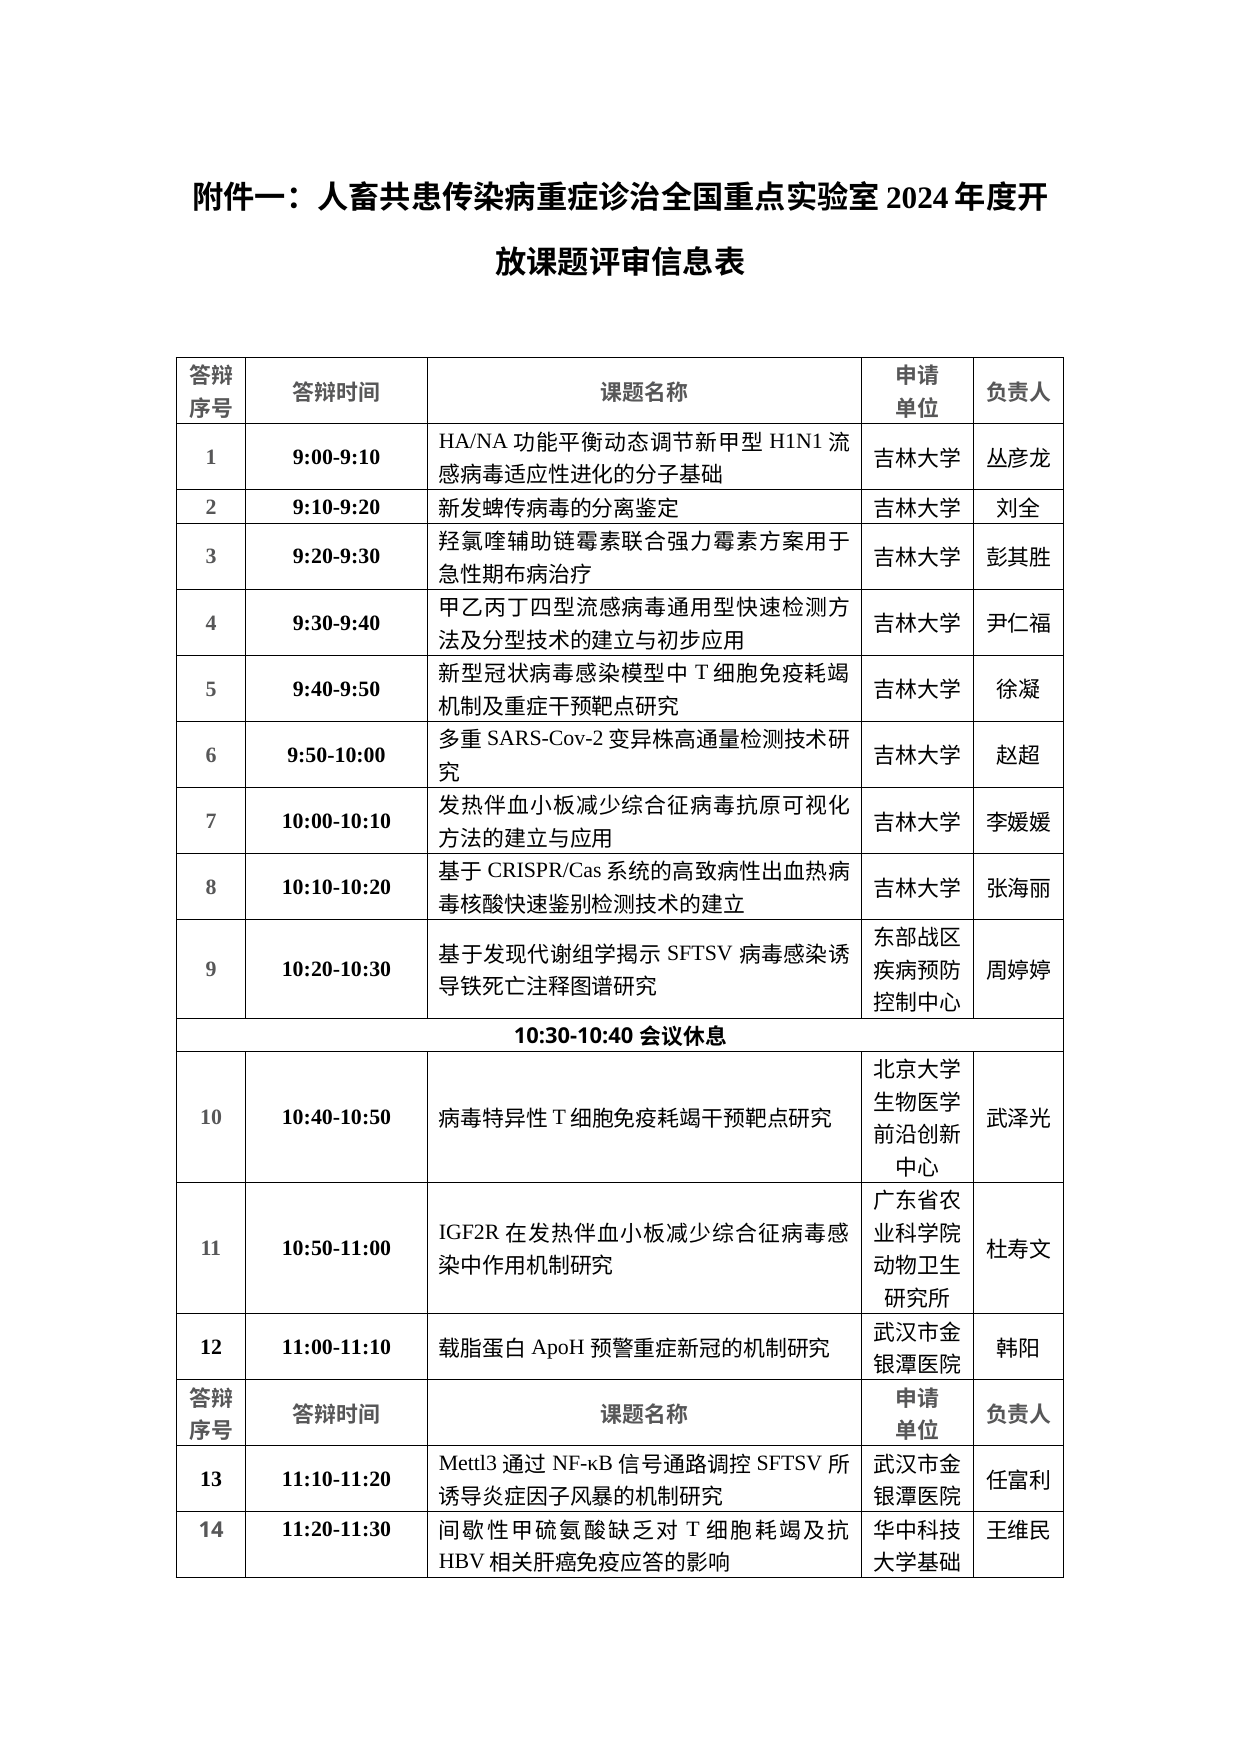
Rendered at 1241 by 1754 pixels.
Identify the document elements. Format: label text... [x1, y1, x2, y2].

table_cell 王维民 [974, 1512, 1063, 1577]
table_cell 9:10-9:20 [246, 490, 427, 523]
table_cell 5 [177, 656, 245, 721]
table_cell 11:10-11:20 [246, 1446, 427, 1511]
table_cell 10:30-10:40 会议休息 [177, 1019, 1063, 1051]
table_cell 华中科技大学基础医学院 [862, 1512, 973, 1577]
table_cell 9:00-9:10 [246, 424, 427, 489]
table_cell 9 [177, 920, 245, 1017]
table_cell 答辩时间 [246, 1380, 427, 1445]
table_cell 10 [177, 1052, 245, 1182]
table_cell 7 [177, 788, 245, 853]
table_header 答辩序号 [177, 358, 245, 423]
table_cell 载脂蛋白 ApoH 预警重症新冠的机制研究 [428, 1314, 861, 1379]
table_cell 2 [177, 490, 245, 523]
table_cell 北京大学生物医学前沿创新中心 [862, 1052, 973, 1182]
table_cell 韩阳 [974, 1314, 1063, 1379]
table_cell 刘全 [974, 490, 1063, 523]
table_cell 吉林大学 [862, 854, 973, 919]
table_header 申请 单位 [862, 358, 973, 423]
table_cell 3 [177, 524, 245, 589]
table_cell 11:00-11:10 [246, 1314, 427, 1379]
table_cell 张海丽 [974, 854, 1063, 919]
table_cell 彭其胜 [974, 524, 1063, 589]
table_cell 基于发现代谢组学揭示 SFTSV 病毒感染诱导铁死亡注释图谱研究 [428, 920, 861, 1017]
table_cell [428, 1512, 861, 1577]
table_cell 6 [177, 722, 245, 787]
table_cell 新型冠状病毒感染模型中T细胞免疫耗竭机制及重症干预靶点研究 [428, 656, 861, 721]
table_cell 徐凝 [974, 656, 1063, 721]
table_cell 尹仁福 [974, 590, 1063, 655]
table_cell 基于CRISPR/Cas系统的高致病性出血热病毒核酸快速鉴别检测技术的建立 [428, 854, 861, 919]
table_cell HA/NA功能平衡动态调节新甲型H1N1流感病毒适应性进化的分子基础 [428, 424, 861, 489]
table_cell 羟氯喹辅助链霉素联合强力霉素方案用于急性期布病治疗 [428, 524, 861, 589]
table_cell 武泽光 [974, 1052, 1063, 1182]
table_cell 广东省农业科学院动物卫生研究所 [862, 1183, 973, 1313]
table_cell 多重SARS-Cov-2变异株高通量检测技术研究 [428, 722, 861, 787]
table_cell 任富利 [974, 1446, 1063, 1511]
table_cell 13 [177, 1446, 245, 1511]
table_cell 吉林大学 [862, 590, 973, 655]
table_cell 丛彦龙 [974, 424, 1063, 489]
table_cell 9:30-9:40 [246, 590, 427, 655]
table_cell 周婷婷 [974, 920, 1063, 1017]
table_cell 负责人 [974, 1380, 1063, 1445]
table_cell 10:50-11:00 [246, 1183, 427, 1313]
table_cell 9:40-9:50 [246, 656, 427, 721]
table_cell IGF2R在发热伴血小板减少综合征病毒感染中作用机制研究 [428, 1183, 861, 1313]
table_cell 11 [177, 1183, 245, 1313]
table_cell 东部战区疾病预防控制中心 [862, 920, 973, 1017]
table_cell 杜寿文 [974, 1183, 1063, 1313]
table_cell 吉林大学 [862, 524, 973, 589]
table_cell Mettl3 通过 NF-κB 信号通路调控 SFTSV 所诱导炎症因子风暴的机制研究 [428, 1446, 861, 1511]
table_cell 答辩序号 [177, 1380, 245, 1445]
table_cell 病毒特异性T细胞免疫耗竭干预靶点研究 [428, 1052, 861, 1182]
table_cell 9:50-10:00 [246, 722, 427, 787]
table_cell 12 [177, 1314, 245, 1379]
table_header 课题名称 [428, 358, 861, 423]
table_cell 吉林大学 [862, 424, 973, 489]
table_cell 李媛媛 [974, 788, 1063, 853]
table_cell 课题名称 [428, 1380, 861, 1445]
table_header 负责人 [974, 358, 1063, 423]
table_cell 14 [177, 1512, 245, 1577]
table_cell 赵超 [974, 722, 1063, 787]
table_cell 10:40-10:50 [246, 1052, 427, 1182]
table_cell 武汉市金银潭医院 [862, 1446, 973, 1511]
table_cell 10:20-10:30 [246, 920, 427, 1017]
table_cell 1 [177, 424, 245, 489]
table_cell 9:20-9:30 [246, 524, 427, 589]
table_cell 武汉市金银潭医院 [862, 1314, 973, 1379]
table_cell 吉林大学 [862, 656, 973, 721]
table_cell 11:20-11:30 [246, 1512, 427, 1577]
table_header 答辩时间 [246, 358, 427, 423]
text 附件一：人畜共患传染病重症诊治全国重点实验室2024年度开放课题评审信息表 [187, 162, 1053, 292]
table_cell 8 [177, 854, 245, 919]
table_cell 10:00-10:10 [246, 788, 427, 853]
table_cell 新发蜱传病毒的分离鉴定 [428, 490, 861, 523]
table_cell 甲乙丙丁四型流感病毒通用型快速检测方法及分型技术的建立与初步应用 [428, 590, 861, 655]
table_cell 发热伴血小板减少综合征病毒抗原可视化方法的建立与应用 [428, 788, 861, 853]
table_cell 吉林大学 [862, 490, 973, 523]
table_cell 吉林大学 [862, 788, 973, 853]
table_cell 10:10-10:20 [246, 854, 427, 919]
table_cell 吉林大学 [862, 722, 973, 787]
table_cell 申请 单位 [862, 1380, 973, 1445]
table_cell 4 [177, 590, 245, 655]
